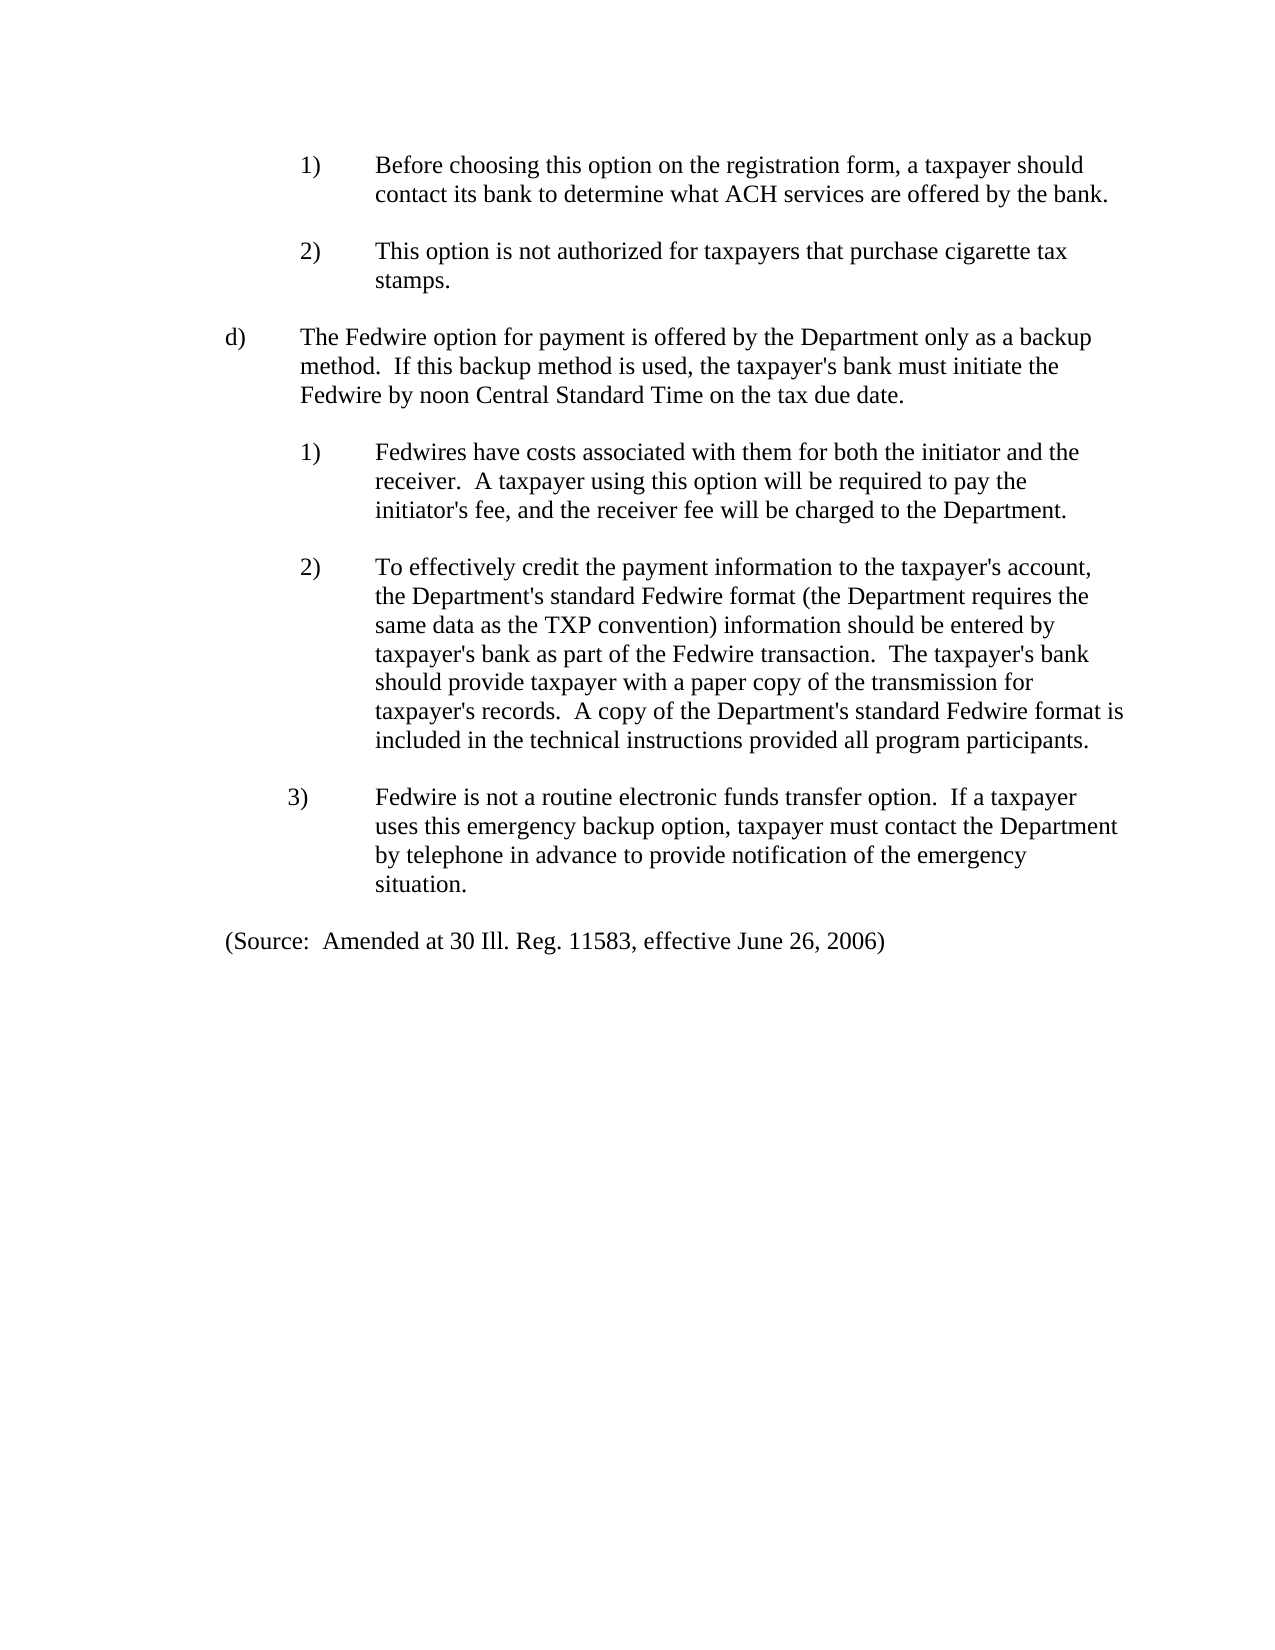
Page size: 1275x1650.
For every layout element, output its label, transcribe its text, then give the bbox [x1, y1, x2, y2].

text 2) To effectively credit the payment information to the taxpayer's account, the Department's standard Fedwire format (the Department requires the same data as the TXP convention) information should be entered by taxpayer's bank as part of the Fedwire transaction. The taxpayer's bank should provide taxpayer with a paper copy of the transmission for taxpayer's records. A copy of the Department's standard Fedwire format is included in the technical instructions provided all program participants. [300, 552, 1125, 754]
text 2) This option is not authorized for taxpayers that purchase cigarette tax stamps. [300, 236, 1125, 294]
text 3) Fedwire is not a routine electronic funds transfer option. If a taxpayer uses this emergency backup option, taxpayer must contact the Department by telephone in advance to provide notification of the emergency situation. [287, 782, 1125, 897]
text d) The Fedwire option for payment is offered by the Department only as a backup method. If this backup method is used, the taxpayer's bank must initiate the Fedwire by noon Central Standard Time on the tax due date. [225, 322, 1125, 409]
text (Source: Amended at 30 Ill. Reg. 11583, effective June 26, 2006) [225, 926, 1125, 955]
text 1) Before choosing this option on the registration form, a taxpayer should contact its bank to determine what ACH services are offered by the bank. [300, 150, 1125, 207]
text 1) Fedwires have costs associated with them for both the initiator and the receiver. A taxpayer using this option will be required to pay the initiator's fee, and the receiver fee will be charged to the Department. [300, 437, 1125, 524]
